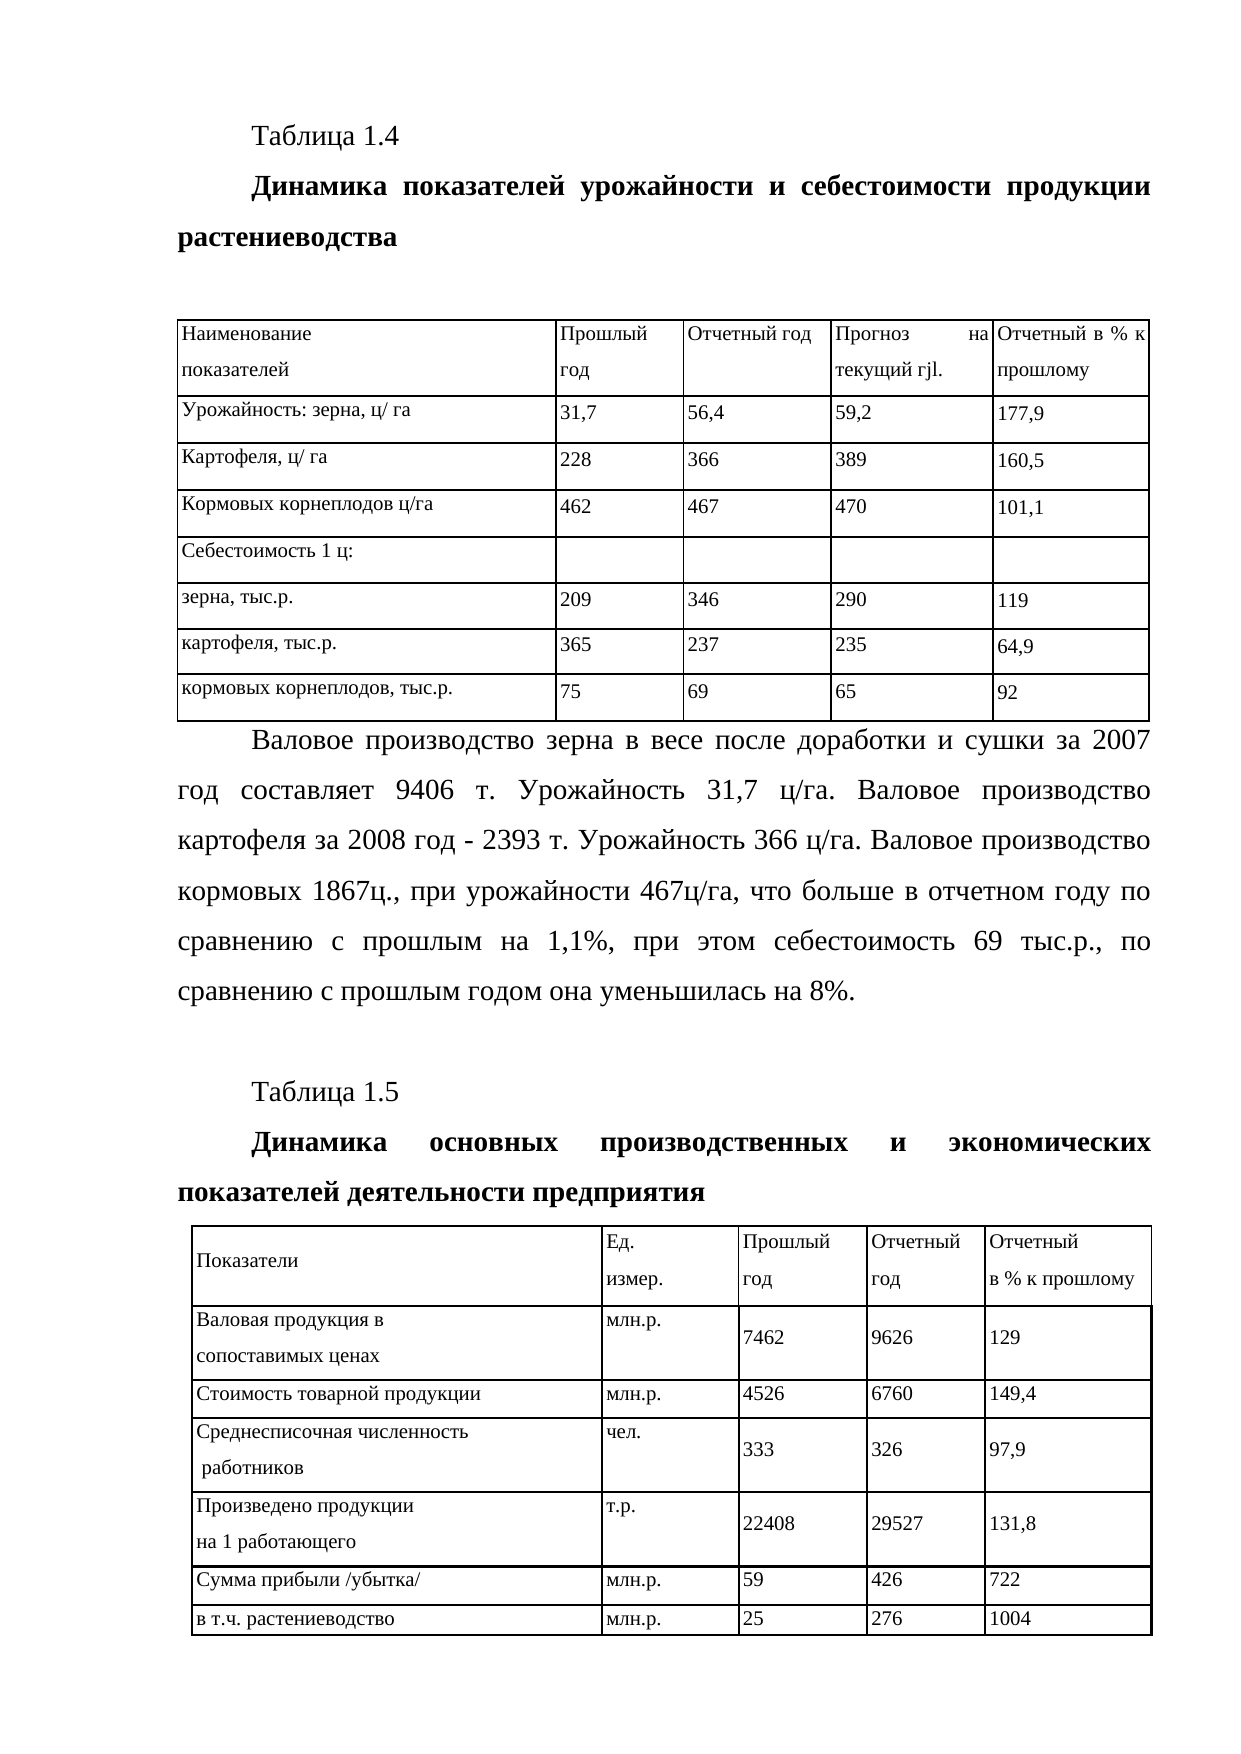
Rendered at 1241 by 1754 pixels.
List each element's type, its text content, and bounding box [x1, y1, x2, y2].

table_cell 177,9 [994, 397, 1148, 442]
table_cell Себестоимость 1 ц: [178, 538, 555, 582]
table_cell 462 [557, 491, 683, 536]
table_cell млн.р. [603, 1606, 738, 1634]
table_header Прогноз на текущий гjl. [832, 321, 992, 395]
table_cell 160,5 [994, 444, 1148, 488]
table_cell 65 [832, 675, 992, 720]
table_cell 346 [684, 584, 830, 628]
table_cell 389 [832, 444, 992, 488]
table_cell 25 [740, 1606, 866, 1634]
table_cell 326 [868, 1419, 984, 1491]
table_cell 365 [557, 630, 683, 673]
text Валовое производство зерна в весе после доработки и сушки за 2007 год составляет 9406 т. Урожайность 31,7 ц/га. Валовое производство картофеля за 2008 год - 2393 т. Урожайность 366 ц/га. Валовое производство кормовых 1867ц., при урожайности 467ц/га, что больше в отчетном году по сравнению с прошлым на 1,1%, при этом себестоимость 69 тыс.р., по сравнению с прошлым годом она уменьшилась на 8%. [177, 722, 1152, 1007]
table_header Наименование показателей [178, 321, 555, 395]
table_cell млн.р. [603, 1381, 738, 1417]
table_cell 276 [868, 1606, 984, 1634]
table_cell 56,4 [684, 397, 830, 442]
table_cell 722 [986, 1568, 1150, 1603]
table_cell 64,9 [994, 630, 1148, 673]
table_cell 467 [684, 491, 830, 536]
table_cell Стоимость товарной продукции [193, 1381, 601, 1417]
table_cell Валовая продукция в сопоставимых ценах [193, 1307, 601, 1379]
table_cell картофеля, тыс.р. [178, 630, 555, 673]
table_cell т.р. [603, 1493, 738, 1565]
table_header Отчетный год [868, 1227, 984, 1305]
table_cell 470 [832, 491, 992, 536]
table_cell 290 [832, 584, 992, 628]
table_cell млн.р. [603, 1568, 738, 1603]
table_cell 97,9 [986, 1419, 1150, 1491]
table_cell [994, 538, 1148, 582]
table_cell чел. [603, 1419, 738, 1491]
table_cell 29527 [868, 1493, 984, 1565]
table_cell 366 [684, 444, 830, 488]
table_header Отчетный год [684, 321, 830, 395]
table_cell 101,1 [994, 491, 1148, 536]
table_cell Среднесписочная численность работников [193, 1419, 601, 1491]
table_cell 22408 [740, 1493, 866, 1565]
text Таблица 1.5 [177, 1074, 1152, 1107]
table_cell зерна, тыс.р. [178, 584, 555, 628]
table_cell кормовых корнеплодов, тыс.р. [178, 675, 555, 720]
table_header Прошлый год [557, 321, 683, 395]
table_header Показатели [193, 1227, 601, 1305]
table_cell 129 [986, 1307, 1150, 1379]
table_cell Урожайность: зерна, ц/ га [178, 397, 555, 442]
table_cell 228 [557, 444, 683, 488]
table_cell 92 [994, 675, 1148, 720]
table_cell 7462 [740, 1307, 866, 1379]
table_cell [557, 538, 683, 582]
text Динамика основных производственных и экономических показателей деятельности предприятия [177, 1124, 1152, 1208]
table_cell [684, 538, 830, 582]
table_cell 31,7 [557, 397, 683, 442]
table_cell 1004 [986, 1606, 1150, 1634]
table_cell [832, 538, 992, 582]
table_cell 119 [994, 584, 1148, 628]
table_cell 237 [684, 630, 830, 673]
table_cell 235 [832, 630, 992, 673]
table_cell Кормовых корнеплодов ц/га [178, 491, 555, 536]
table_cell 59,2 [832, 397, 992, 442]
table_cell 75 [557, 675, 683, 720]
table_cell 59 [740, 1568, 866, 1603]
table_cell Картофеля, ц/ га [178, 444, 555, 488]
table_header Отчетный в % к прошлому [994, 321, 1148, 395]
table_cell 131,8 [986, 1493, 1150, 1565]
table_cell 69 [684, 675, 830, 720]
table_header Отчетный в % к прошлому [986, 1227, 1151, 1305]
table_header Ед. измер. [603, 1227, 738, 1305]
table_cell 9626 [868, 1307, 984, 1379]
table_cell 4526 [740, 1381, 866, 1417]
text Динамика показателей урожайности и себестоимости продукции растениеводства [177, 168, 1152, 252]
table_cell 149,4 [986, 1381, 1150, 1417]
table_cell 333 [740, 1419, 866, 1491]
table_header Прошлый год [739, 1227, 866, 1305]
table_cell Произведено продукции на 1 работающего [193, 1493, 601, 1565]
table_cell 426 [868, 1568, 984, 1603]
table_cell 209 [557, 584, 683, 628]
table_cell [193, 1606, 601, 1634]
text Таблица 1.4 [177, 118, 1152, 152]
table_cell млн.р. [603, 1307, 738, 1379]
table_cell Сумма прибыли /убытка/ [193, 1568, 601, 1603]
table_cell 6760 [868, 1381, 984, 1417]
